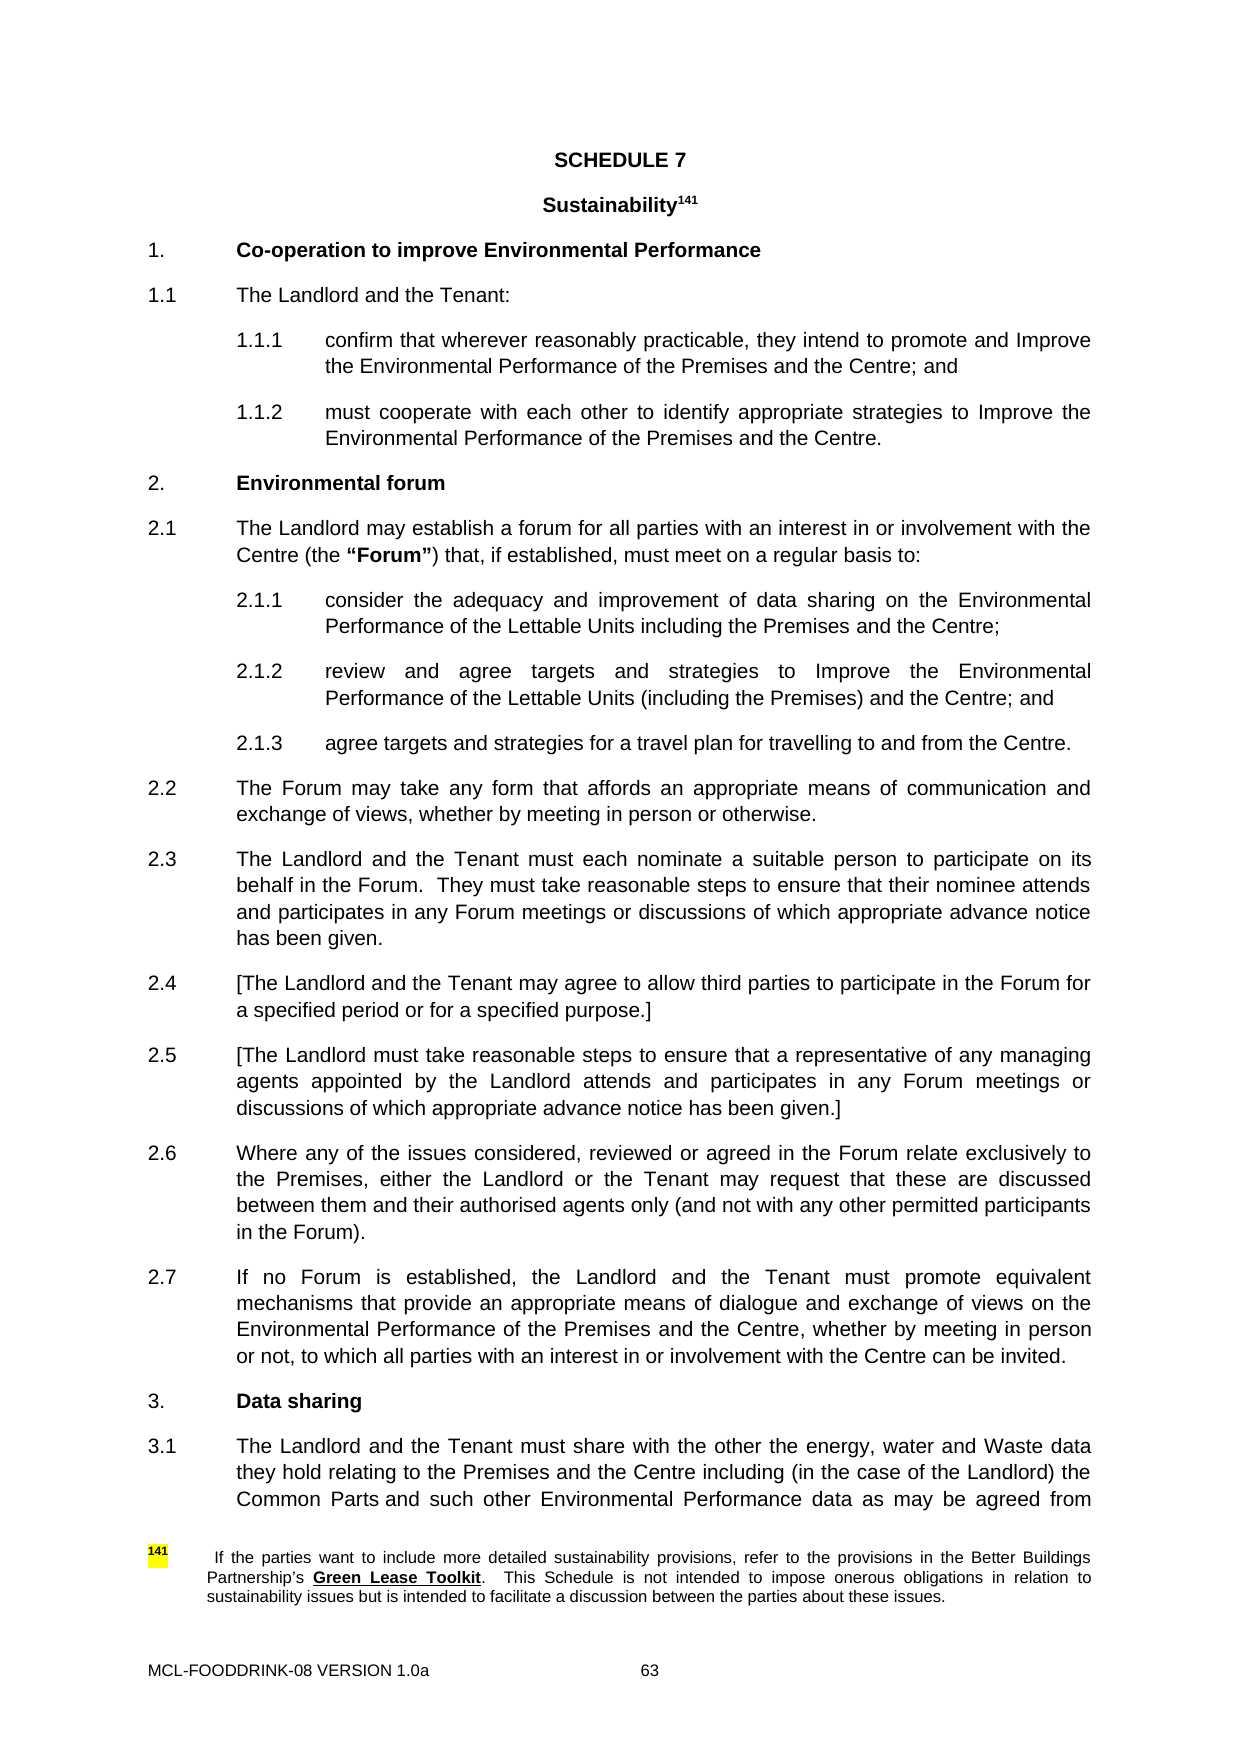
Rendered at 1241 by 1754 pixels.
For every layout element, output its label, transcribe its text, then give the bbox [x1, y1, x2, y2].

text The Forum may take any form that affords an appropriate means of communication and exchange of views, whether by meeting in person or otherwise. [148, 776, 1093, 826]
text If no Forum is established, the Landlord and the Tenant must promote equivalent mechanisms that provide an appropriate means of dialogue and exchange of views on the Environmental Performance of the Premises and the Centre, whether by meeting in person or not, to which all parties with an interest in or involvement with the Centre can be invited. [148, 1264, 1093, 1368]
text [148, 1434, 1093, 1511]
text confirm that wherever reasonably practicable, they intend to promote and Improve the Environmental Performance of the Premises and the Centre; and [236, 328, 1093, 378]
text must cooperate with each other to identify appropriate strategies to Improve the Environmental Performance of the Premises and the Centre. [236, 399, 1093, 450]
text Where any of the issues considered, reviewed or agreed in the Forum relate exclusively to the Premises, either the Landlord or the Tenant may request that these are discussed between them and their authorised agents only (and not with any other permitted participants in the Forum). [148, 1140, 1093, 1243]
text consider the adequacy and improvement of data sharing on the Environmental Performance of the Lettable Units including the Premises and the Centre; [236, 587, 1093, 638]
text agree targets and strategies for a travel plan for travelling to and from the Centre. [236, 730, 1093, 754]
text Co-operation to improve Environmental Performance [148, 238, 1093, 262]
text The Landlord and the Tenant must each nominate a suitable person to participate on its behalf in the Forum. They must take reasonable steps to ensure that their nominee attends and participates in any Forum meetings or discussions of which appropriate advance notice has been given. [148, 847, 1093, 950]
text The Landlord may establish a forum for all parties with an interest in or involvement with the Centre (the “Forum”) that, if established, must meet on a regular basis to: [148, 516, 1093, 566]
text Data sharing [148, 1389, 1093, 1413]
text The Landlord and the Tenant: [148, 283, 1093, 307]
text [The Landlord must take reasonable steps to ensure that a representative of any managing agents appointed by the Landlord attends and participates in any Forum meetings or discussions of which appropriate advance notice has been given.] [148, 1043, 1093, 1119]
text [The Landlord and the Tenant may agree to allow third parties to participate in the Forum for a specified period or for a specified purpose.] [148, 971, 1093, 1021]
text Environmental forum [148, 471, 1093, 495]
subtitle Sustainability [148, 193, 1093, 217]
text review and agree targets and strategies to Improve the Environmental Performance of the Lettable Units (including the Premises) and the Centre; and [236, 659, 1093, 709]
